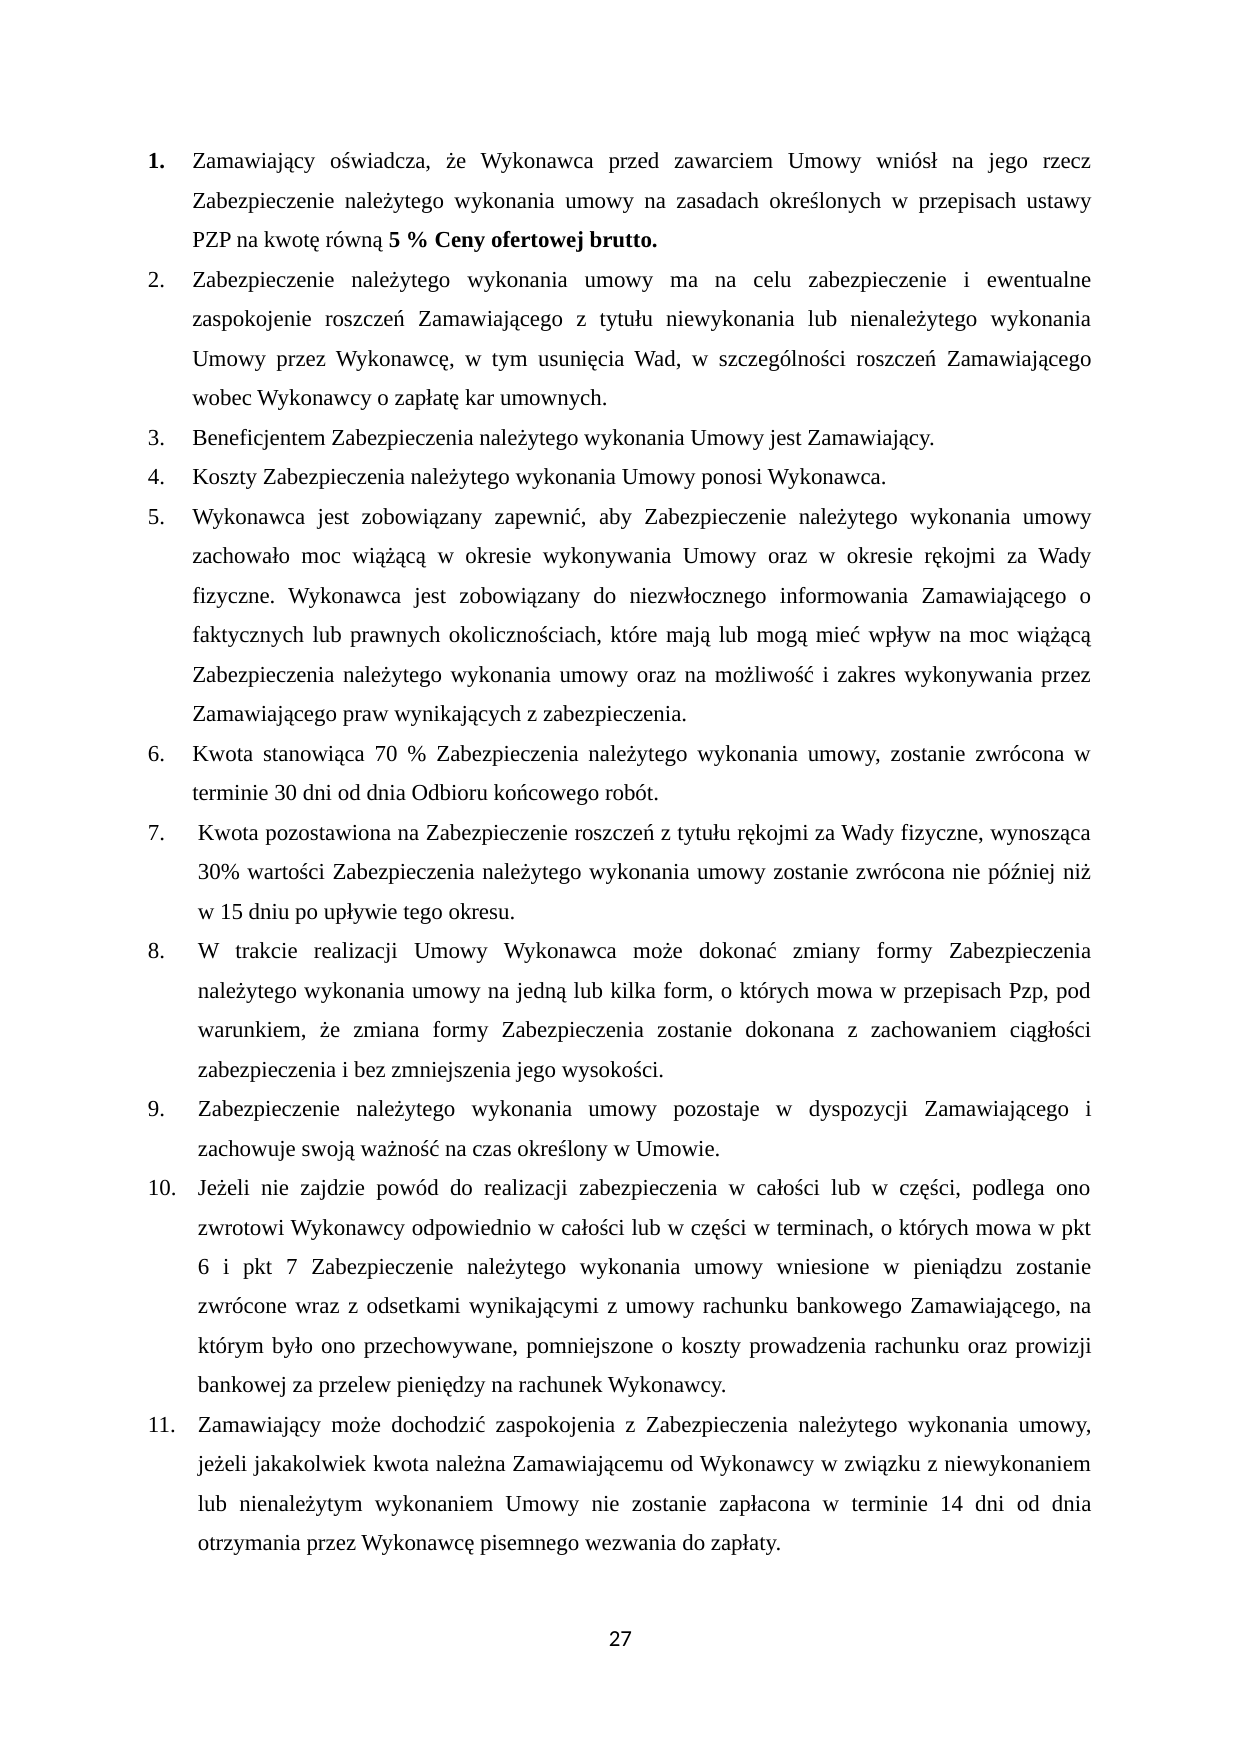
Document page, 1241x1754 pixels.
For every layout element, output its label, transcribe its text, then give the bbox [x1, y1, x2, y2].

list Zabezpieczenie należytego wykonania umowy ma na celu zabezpieczenie i ewentualne zaspokojenie roszczeń Zamawiającego z tytułu niewykonania lub nienależytego wykonania Umowy przez Wykonawcę, w tym usunięcia Wad, w szczególności roszczeń Zamawiającego wobec Wykonawcy o zapłatę kar umownych. [148, 266, 1093, 411]
list W trakcie realizacji Umowy Wykonawca może dokonać zmiany formy Zabezpieczenia należytego wykonania umowy na jedną lub kilka form, o których mowa w przepisach Pzp, pod warunkiem, że zmiana formy Zabezpieczenia zostanie dokonana z zachowaniem ciągłości zabezpieczenia i bez zmniejszenia jego wysokości. [148, 937, 1093, 1082]
list Zabezpieczenie należytego wykonania umowy pozostaje w dyspozycji Zamawiającego i zachowuje swoją ważność na czas określony w Umowie. [148, 1095, 1093, 1161]
list Beneficjentem Zabezpieczenia należytego wykonania Umowy jest Zamawiający. [148, 424, 1093, 450]
list Zamawiający może dochodzić zaspokojenia z Zabezpieczenia należytego wykonania umowy, jeżeli jakakolwiek kwota należna Zamawiającemu od Wykonawcy w związku z niewykonaniem lub nienależytym wykonaniem Umowy nie zostanie zapłacona w terminie 14 dni od dnia otrzymania przez Wykonawcę pisemnego wezwania do zapłaty. [148, 1411, 1093, 1556]
list Zamawiający oświadcza, że Wykonawca przed zawarciem Umowy wniósł na jego rzecz Zabezpieczenie należytego wykonania umowy na zasadach określonych w przepisach ustawy PZP na kwotę równą 5 % Ceny ofertowej brutto. [148, 148, 1093, 253]
list Wykonawca jest zobowiązany zapewnić, aby Zabezpieczenie należytego wykonania umowy zachowało moc wiążącą w okresie wykonywania Umowy oraz w okresie rękojmi za Wady fizyczne. Wykonawca jest zobowiązany do niezwłocznego informowania Zamawiającego o faktycznych lub prawnych okolicznościach, które mają lub mogą mieć wpływ na moc wiążącą Zabezpieczenia należytego wykonania umowy oraz na możliwość i zakres wykonywania przez Zamawiającego praw wynikających z zabezpieczenia. [148, 503, 1093, 727]
list Koszty Zabezpieczenia należytego wykonania Umowy ponosi Wykonawca. [148, 463, 1093, 490]
list Jeżeli nie zajdzie powód do realizacji zabezpieczenia w całości lub w części, podlega ono zwrotowi Wykonawcy odpowiednio w całości lub w części w terminach, o których mowa w pkt 6 i pkt 7 Zabezpieczenie należytego wykonania umowy wniesione w pieniądzu zostanie zwrócone wraz z odsetkami wynikającymi z umowy rachunku bankowego Zamawiającego, na którym było ono przechowywane, pomniejszone o koszty prowadzenia rachunku oraz prowizji bankowej za przelew pieniędzy na rachunek Wykonawcy. [148, 1174, 1093, 1398]
list Kwota stanowiąca 70 % Zabezpieczenia należytego wykonania umowy, zostanie zwrócona w terminie 30 dni od dnia Odbioru końcowego robót. [148, 740, 1093, 806]
list Kwota pozostawiona na Zabezpieczenie roszczeń z tytułu rękojmi za Wady fizyczne, wynosząca 30% wartości Zabezpieczenia należytego wykonania umowy zostanie zwrócona nie później niż w 15 dniu po upływie tego okresu. [148, 819, 1093, 924]
